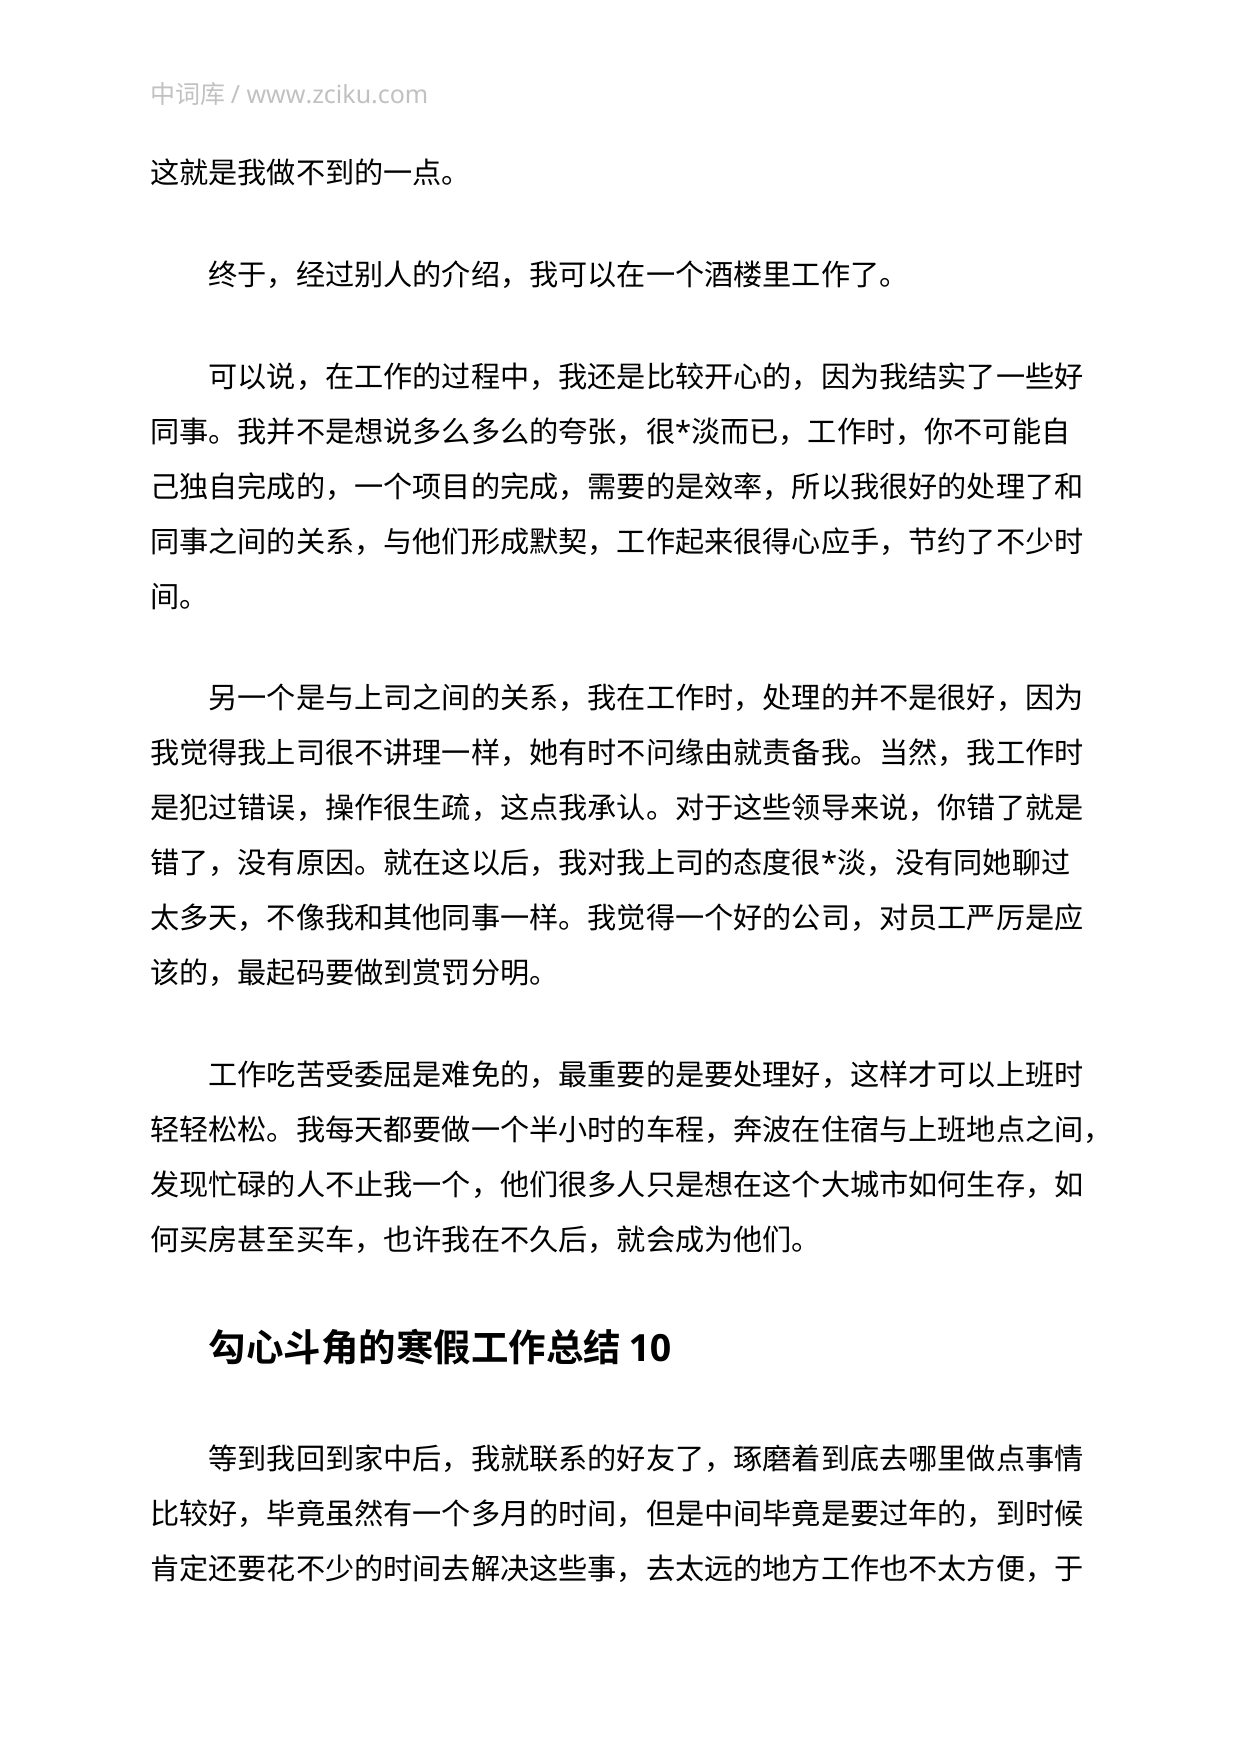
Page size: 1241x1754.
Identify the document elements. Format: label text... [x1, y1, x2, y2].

text 另一个是与上司之间的关系，我在工作时，处理的并不是很好，因为我觉得我上司很不讲理一样，她有时不问缘由就责备我。当然，我工作时是犯过错误，操作很生疏，这点我承认。对于这些领导来说，你错了就是错了，没有原因。就在这以后，我对我上司的态度很*淡，没有同她聊过太多天，不像我和其他同事一样。我觉得一个好的公司，对员工严厉是应该的，最起码要做到赏罚分明。 [150, 675, 1090, 992]
text 可以说，在工作的过程中，我还是比较开心的，因为我结实了一些好同事。我并不是想说多么多么的夸张，很*淡而已，工作时，你不可能自己独自完成的，一个项目的完成，需要的是效率，所以我很好的处理了和同事之间的关系，与他们形成默契，工作起来很得心应手，节约了不少时间。 [150, 353, 1090, 616]
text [150, 150, 1090, 192]
text 工作吃苦受委屈是难免的，最重要的是要处理好，这样才可以上班时轻轻松松。我每天都要做一个半小时的车程，奔波在住宿与上班地点之间，发现忙碌的人不止我一个，他们很多人只是想在这个大城市如何生存，如何买房甚至买车，也许我在不久后，就会成为他们。 [150, 1051, 1090, 1258]
text 终于，经过别人的介绍，我可以在一个酒楼里工作了。 [150, 252, 1090, 294]
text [150, 1435, 1090, 1587]
text 勾心斗角的寒假工作总结10 [150, 1318, 1090, 1372]
